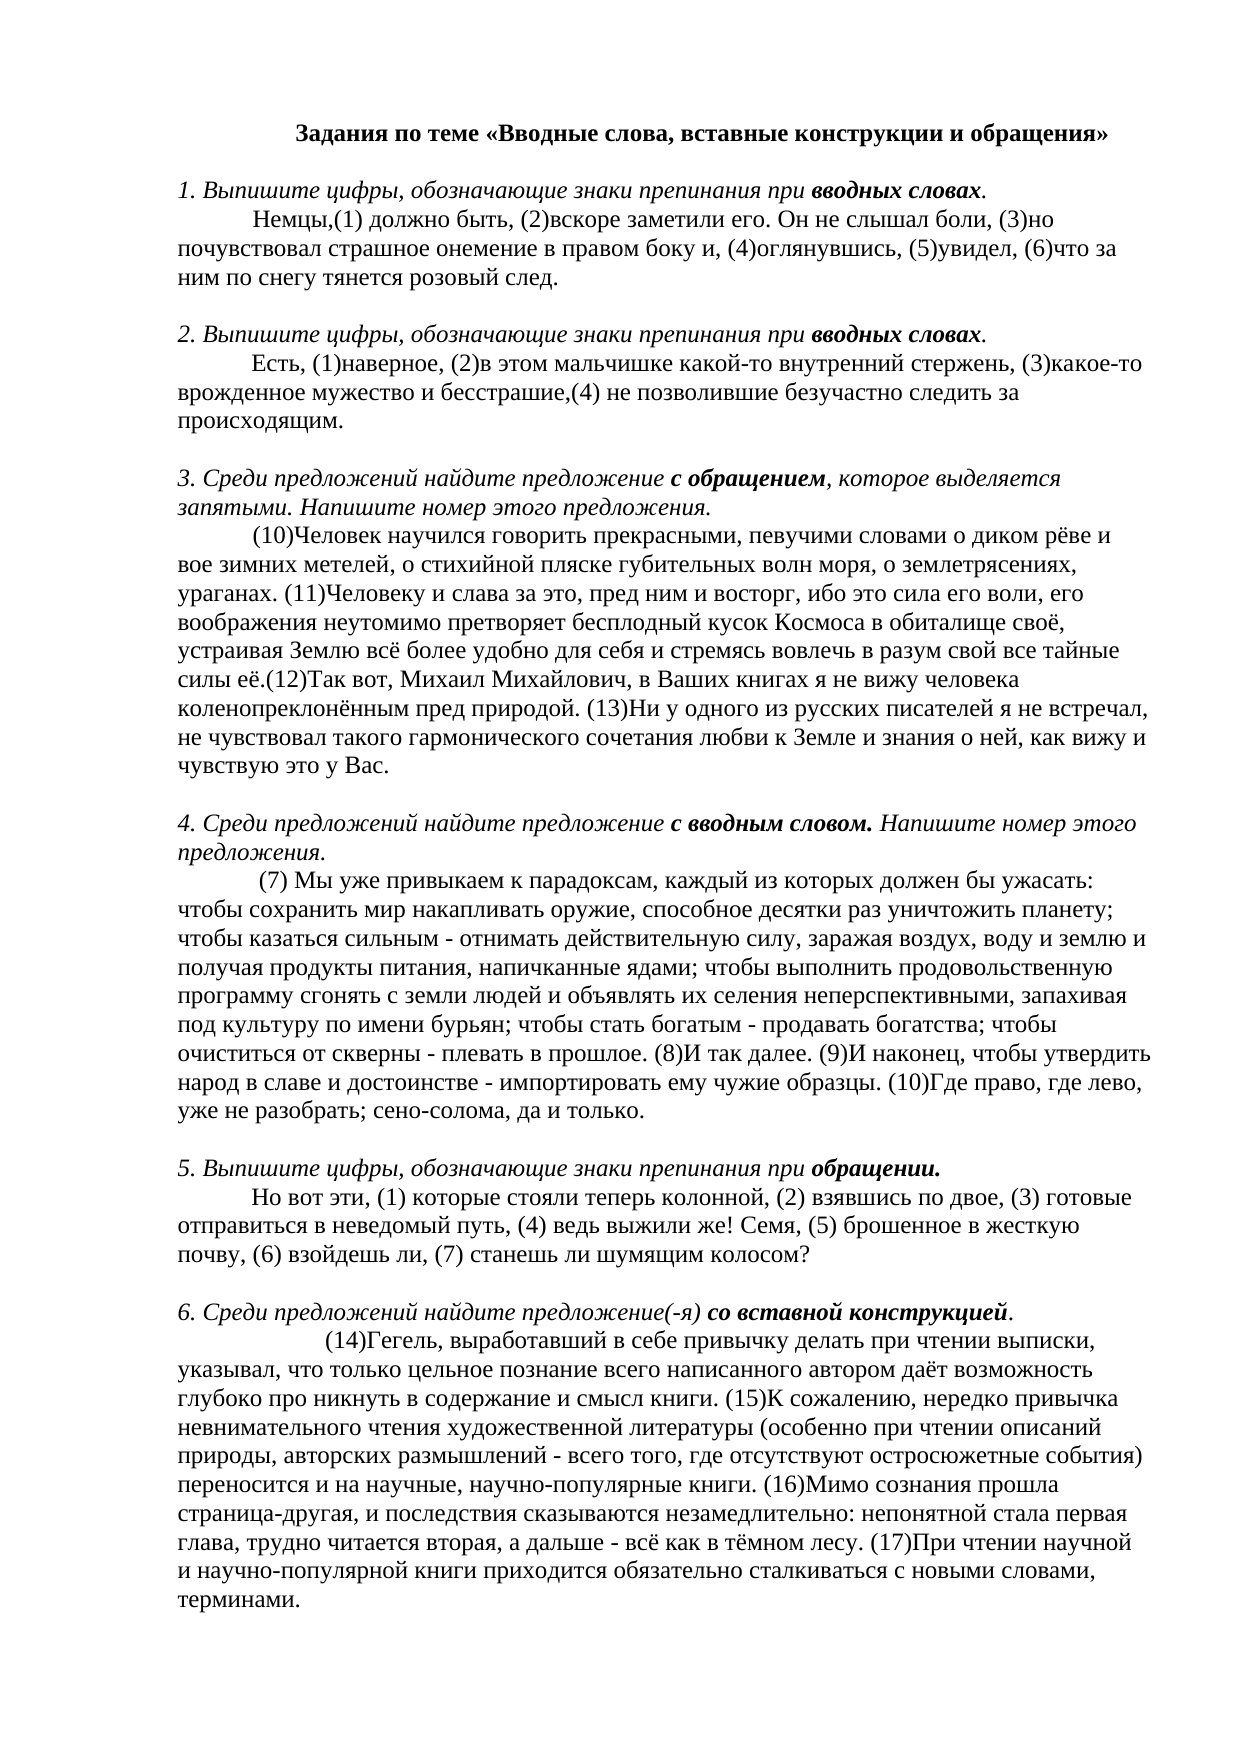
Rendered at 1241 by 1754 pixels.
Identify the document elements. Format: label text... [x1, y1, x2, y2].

text (14)Гегель, выработавший в себе привычку делать при чтении выписки, указывал, что только цельное познание всего написанного автором даёт возможность глубоко про никнуть в содержание и смысл книги. (15)К сожалению, нередко привычка невнимательного чтения художественной литературы (особенно при чтении описаний природы, авторских размышлений - всего того, где отсутствуют остросюжетные события) переносится и на научные, научно-популярные книги. (16)Мимо сознания прошла страница-другая, и последствия сказываются незамедлительно: непонятной стала первая глава, трудно читается вторая, а дальше - всё как в тёмном лесу. (17)При чтении научной и научно-популярной книги приходится обязательно сталкиваться с новыми словами, терминами. [177, 1326, 1152, 1613]
text 5. Выпишите цифры, обозначающие знаки препинания при обращении. [177, 1153, 1152, 1182]
text 1. Выпишите цифры, обозначающие знаки препинания при вводных словах. [177, 176, 1152, 204]
text 4. Среди предложений найдите предложение с вводным словом. Напишите номер этого предложения. [177, 808, 1152, 866]
text Есть, (1)наверное, (2)в этом мальчишке какой-то внутренний стержень, (3)какое-то врожденное мужество и бесстрашие,(4) не позволившие безучастно следить за происходящим. [177, 348, 1152, 434]
text 3. Среди предложений найдите предложение с обращением, которое выделяется запятыми. Напишите номер этого предложения. [177, 463, 1152, 521]
text (7) Мы уже привыкаем к парадоксам, каждый из которых должен бы ужасать: чтобы сохранить мир накапливать оружие, способное десятки раз уничтожить планету; чтобы казаться сильным - отнимать действительную силу, заражая воздух, воду и землю и получая продукты питания, напичканные ядами; чтобы выполнить продовольственную программу сгонять с земли людей и объявлять их селения неперспективными, запахивая под культуру по имени бурьян; чтобы стать богатым - продавать богатства; чтобы очиститься от скверны - плевать в прошлое. (8)И так далее. (9)И наконец, чтобы утвердить народ в славе и достоинстве - импортировать ему чужие образцы. (10)Где право, где лево, уже не разобрать; сено-солома, да и только. [177, 866, 1152, 1124]
text 6. Среди предложений найдите предложение(-я) со вставной конструкцией. [177, 1297, 1152, 1326]
text Немцы,(1) должно быть, (2)вскоре заметили его. Он не слышал боли, (3)но почувствовал страшное онемение в правом боку и, (4)оглянувшись, (5)увидел, (6)что за ним по снегу тянется розовый след. [177, 204, 1152, 291]
text Задания по теме «Вводные слова, вставные конструкции и обращения» [177, 118, 1152, 147]
text 2. Выпишите цифры, обозначающие знаки препинания при вводных словах. [177, 319, 1152, 348]
text (10)Человек научился говорить прекрасными, певучими словами о диком рёве и вое зимних метелей, о стихийной пляске губительных волн моря, о землетрясениях, ураганах. (11)Человеку и слава за это, пред ним и восторг, ибо это сила его воли, его воображения неутомимо претворяет бесплодный кусок Космоса в обиталище своё, устраивая Землю всё более удобно для себя и стремясь вовлечь в разум свой все тайные силы её.(12)Так вот, Михаил Михайлович, в Ваших книгах я не вижу человека коленопреклонённым пред природой. (13)Ни у одного из русских писателей я не встречал, не чувствовал такого гармонического сочетания любви к Земле и знания о ней, как вижу и чувствую это у Вас. [177, 521, 1152, 779]
text Но вот эти, (1) которые стояли теперь колонной, (2) взявшись по двое, (3) готовые отправиться в неведомый путь, (4) ведь выжили же! Семя, (5) брошенное в жесткую почву, (6) взойдешь ли, (7) станешь ли шумящим колосом? [177, 1182, 1152, 1268]
